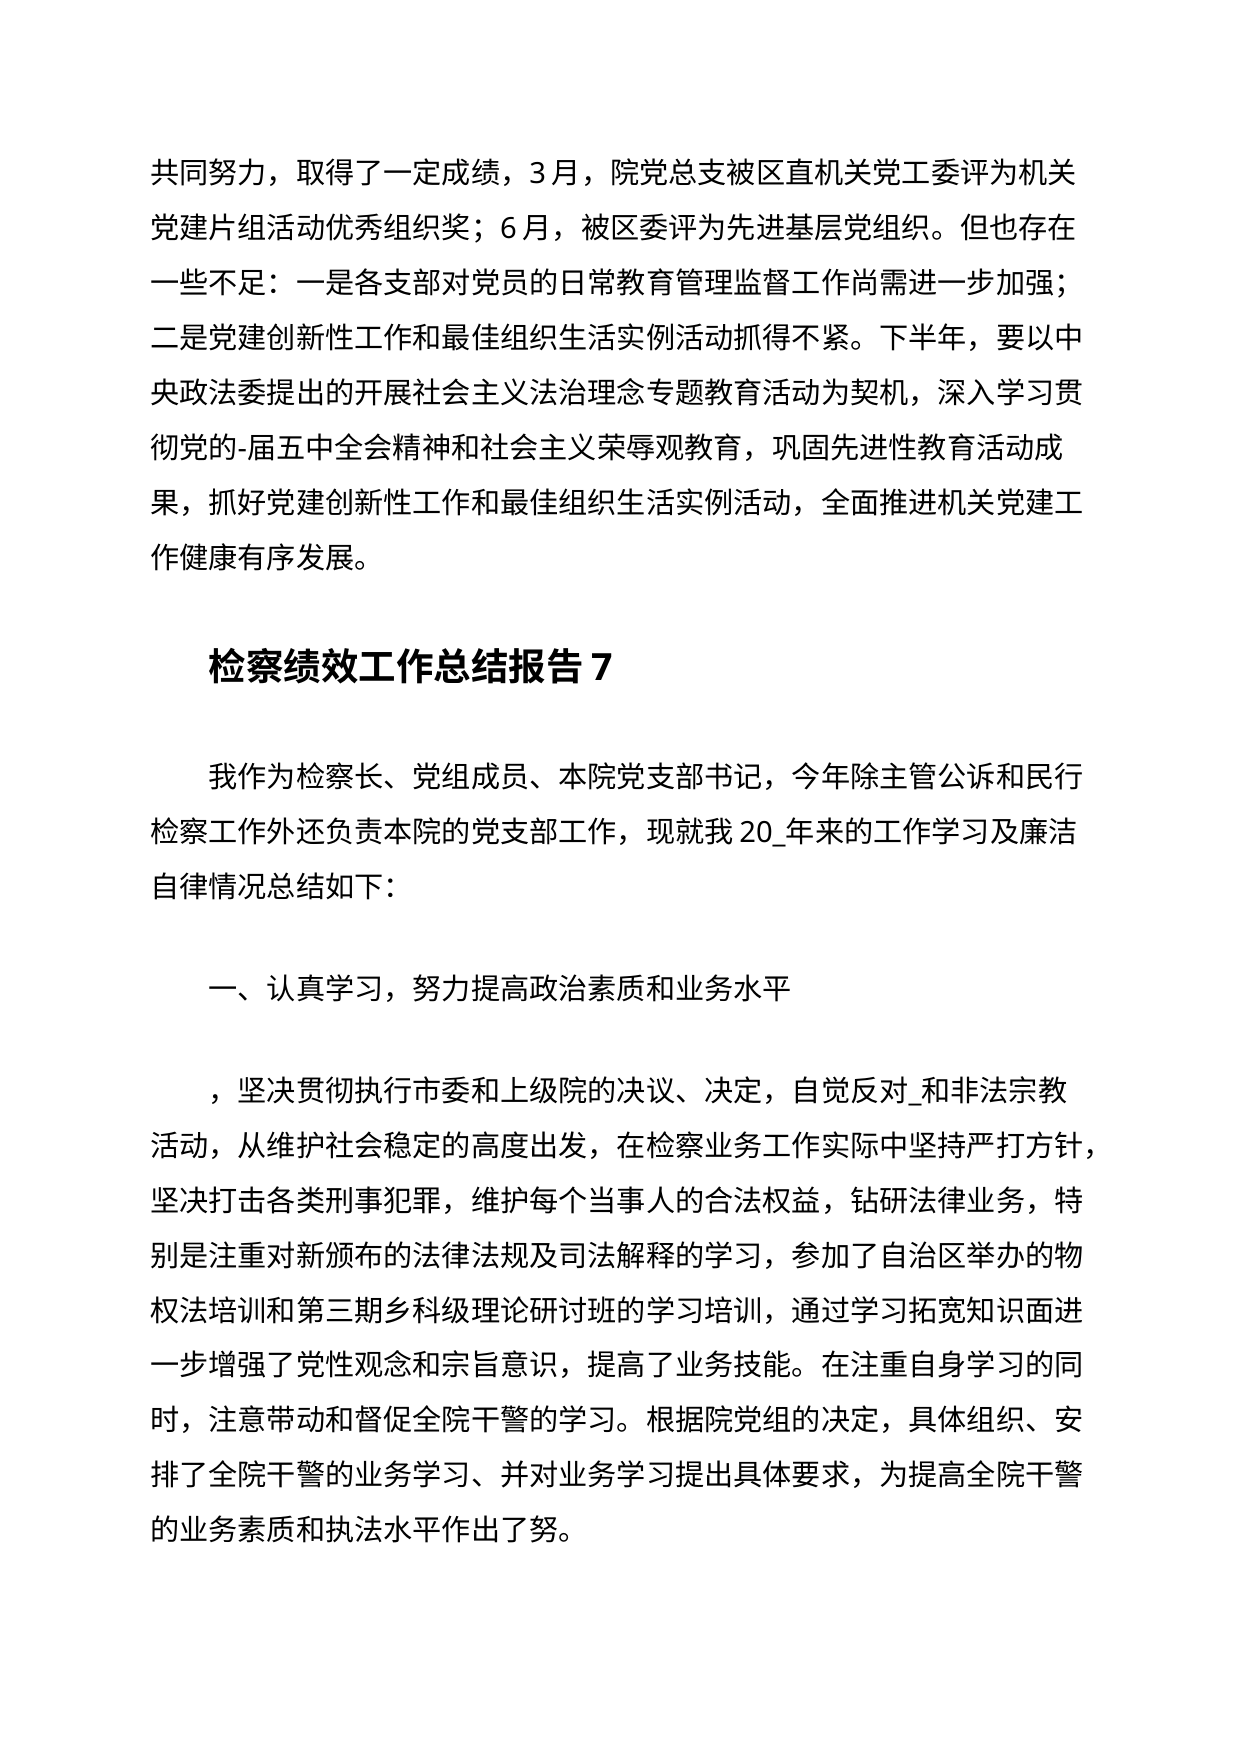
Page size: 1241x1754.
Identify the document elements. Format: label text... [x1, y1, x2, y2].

text ，坚决贯彻执行市委和上级院的决议、决定，自觉反对_和非法宗教活动，从维护社会稳定的高度出发，在检察业务工作实际中坚持严打方针，坚决打击各类刑事犯罪，维护每个当事人的合法权益，钻研法律业务，特别是注重对新颁布的法律法规及司法解释的学习，参加了自治区举办的物权法培训和第三期乡科级理论研讨班的学习培训，通过学习拓宽知识面进一步增强了党性观念和宗旨意识，提高了业务技能。在注重自身学习的同时，注意带动和督促全院干警的学习。根据院党组的决定，具体组织、安排了全院干警的业务学习、并对业务学习提出具体要求，为提高全院干警的业务素质和执法水平作出了努。 [150, 1067, 1090, 1549]
text 一、认真学习，努力提高政治素质和业务水平 [150, 966, 1090, 1008]
text 检察绩效工作总结报告7 [150, 636, 1090, 691]
text 我作为检察长、党组成员、本院党支部书记，今年除主管公诉和民行检察工作外还负责本院的党支部工作，现就我20_年来的工作学习及廉洁自律情况总结如下： [150, 754, 1090, 906]
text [150, 150, 1090, 577]
